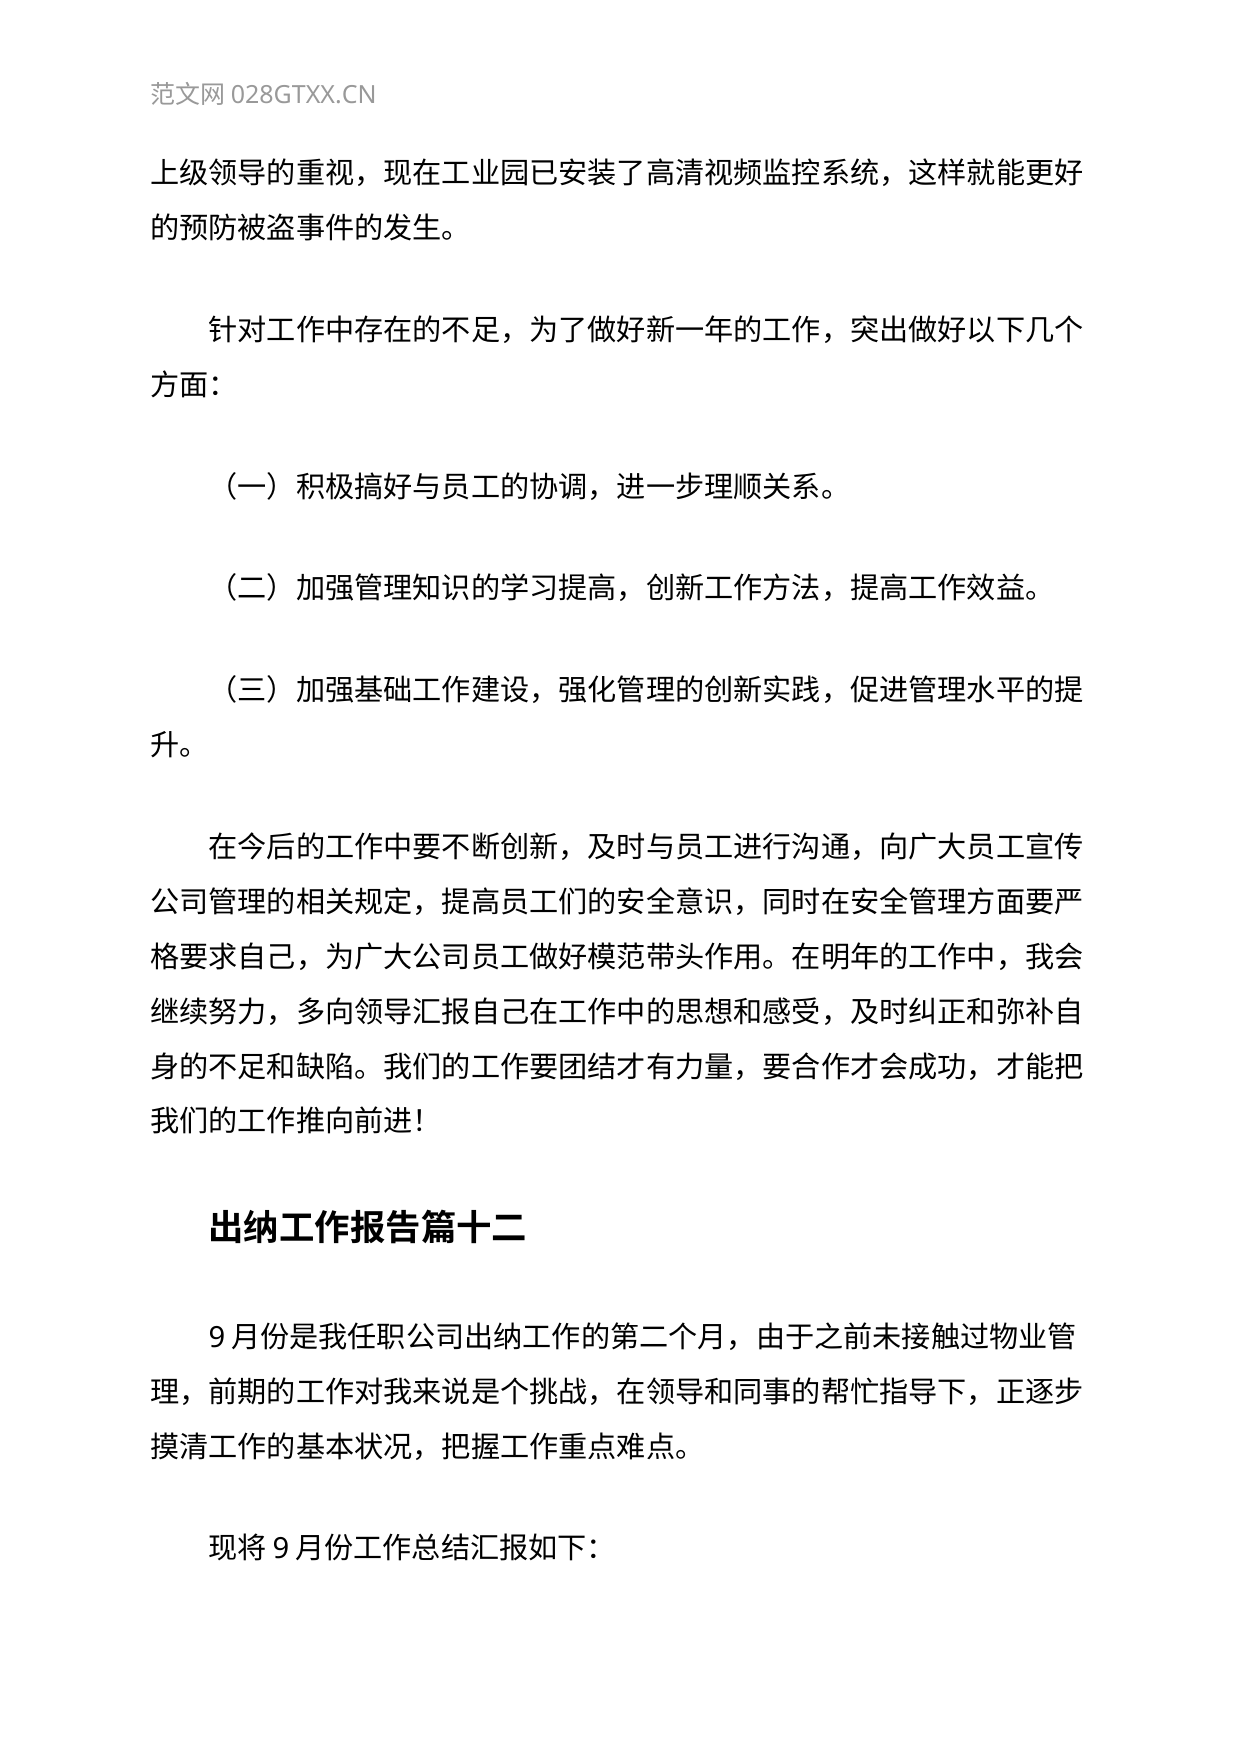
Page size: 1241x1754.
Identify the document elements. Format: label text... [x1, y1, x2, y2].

text 现将9月份工作总结汇报如下： [150, 1525, 1090, 1567]
text （三）加强基础工作建设，强化管理的创新实践，促进管理水平的提升。 [150, 667, 1090, 764]
text 出纳工作报告篇十二 [150, 1200, 1090, 1251]
text （一）积极搞好与员工的协调，进一步理顺关系。 [150, 463, 1090, 506]
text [150, 150, 1090, 247]
text 9月份是我任职公司出纳工作的第二个月，由于之前未接触过物业管理，前期的工作对我来说是个挑战，在领导和同事的帮忙指导下，正逐步摸清工作的基本状况，把握工作重点难点。 [150, 1313, 1090, 1465]
text 针对工作中存在的不足，为了做好新一年的工作，突出做好以下几个方面： [150, 307, 1090, 404]
text （二）加强管理知识的学习提高，创新工作方法，提高工作效益。 [150, 565, 1090, 607]
text 在今后的工作中要不断创新，及时与员工进行沟通，向广大员工宣传公司管理的相关规定，提高员工们的安全意识，同时在安全管理方面要严格要求自己，为广大公司员工做好模范带头作用。在明年的工作中，我会继续努力，多向领导汇报自己在工作中的思想和感受，及时纠正和弥补自身的不足和缺陷。我们的工作要团结才有力量，要合作才会成功，才能把我们的工作推向前进！ [150, 823, 1090, 1140]
